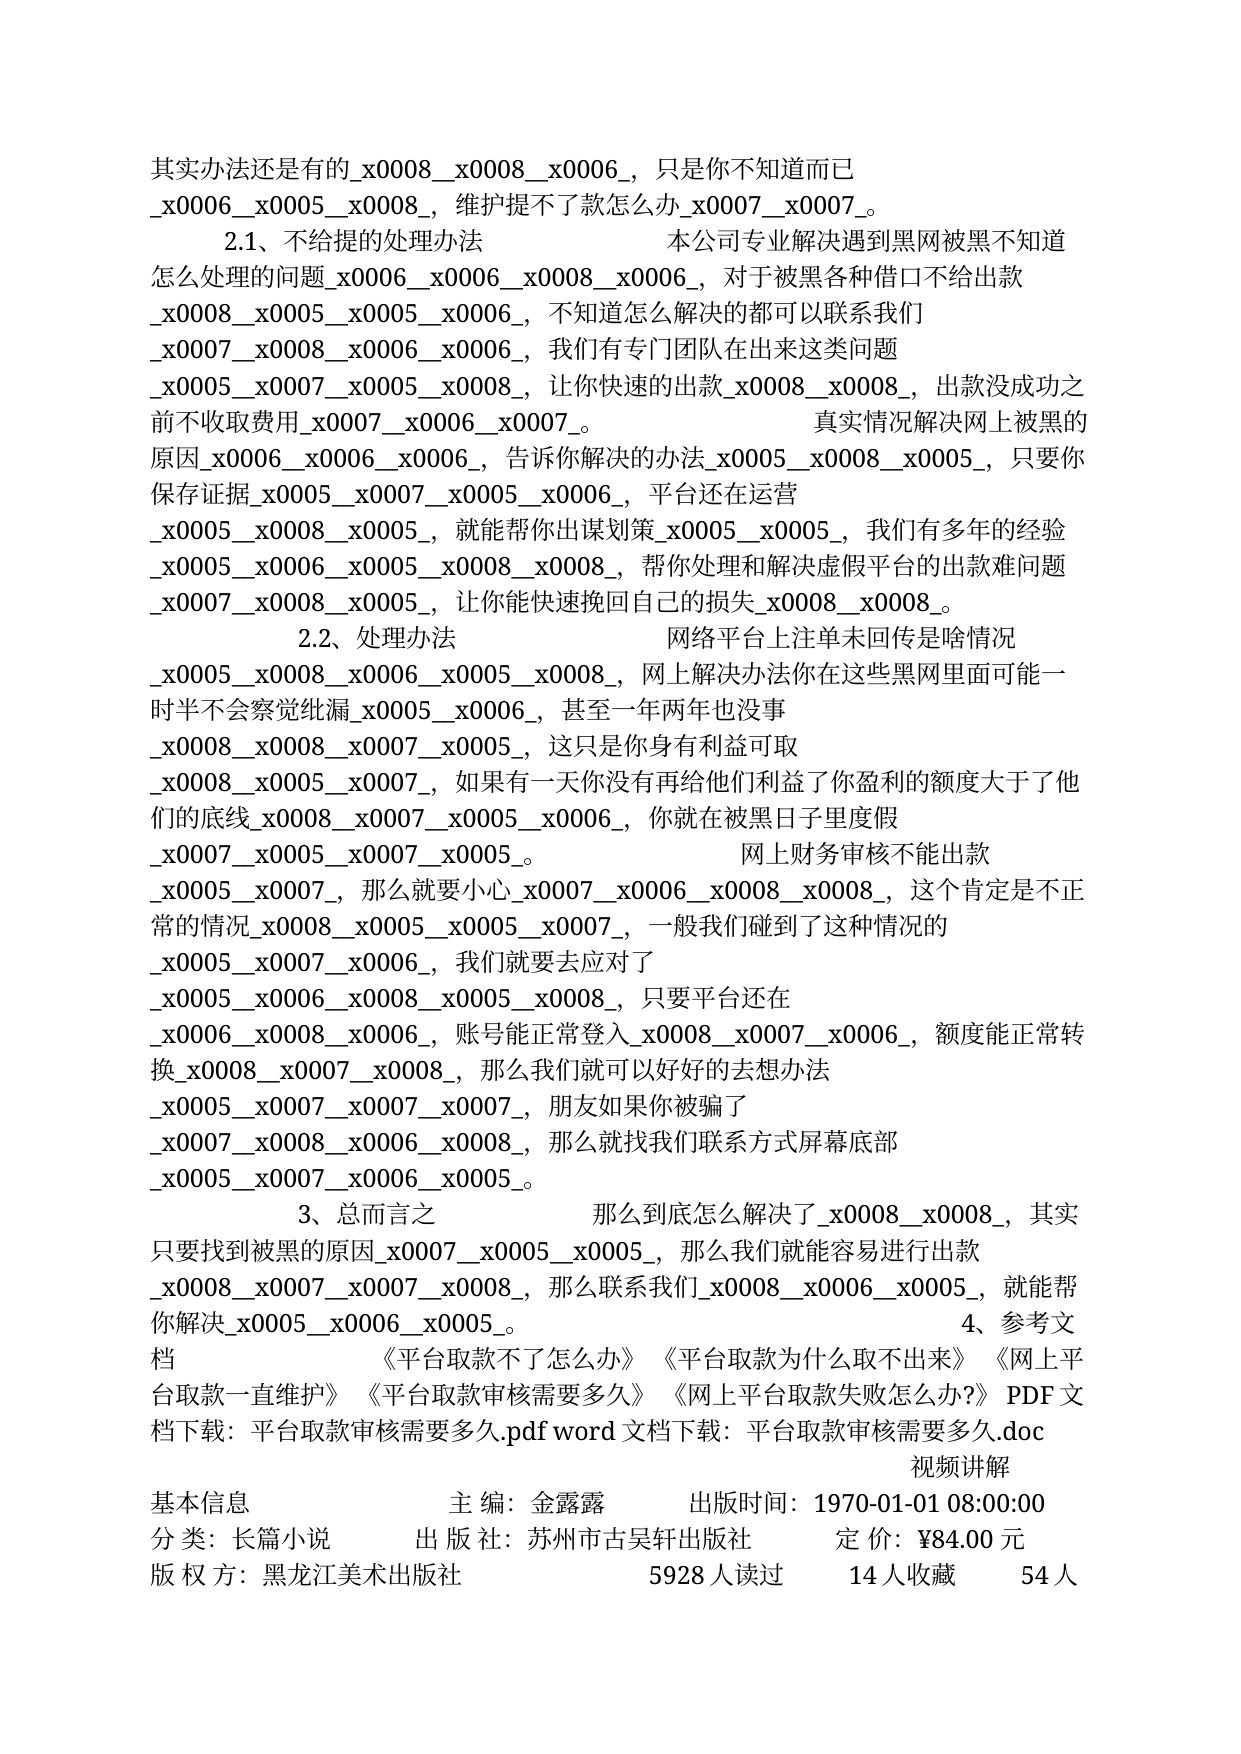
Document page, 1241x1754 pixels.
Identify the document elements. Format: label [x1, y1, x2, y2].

text [150, 150, 1090, 1592]
